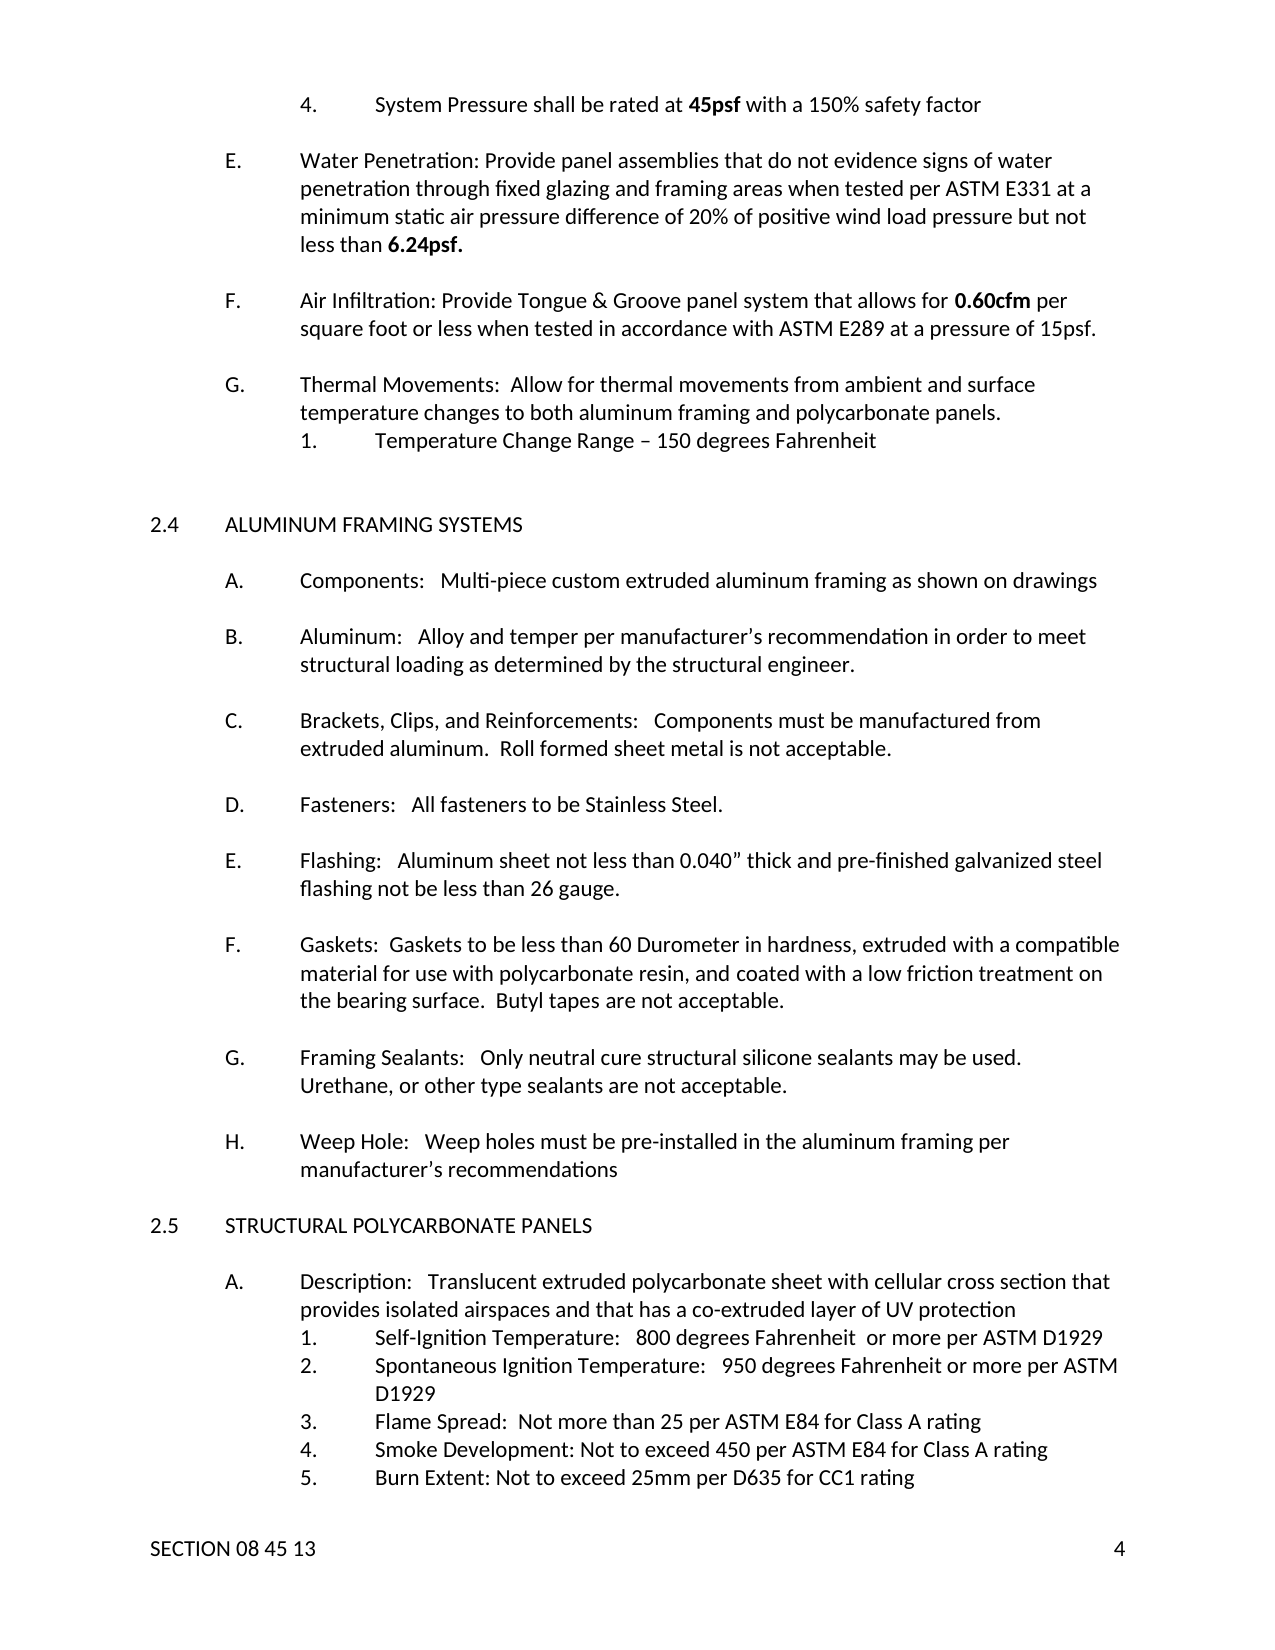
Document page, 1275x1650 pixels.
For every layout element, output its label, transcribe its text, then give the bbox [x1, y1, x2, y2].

list Smoke Development: Not to exceed 450 per ASTM E84 for Class A rating [300, 1435, 1125, 1463]
list Weep Hole: Weep holes must be pre-installed in the aluminum framing per manufacturer’s recommendations [225, 1127, 1125, 1183]
list Flame Spread: Not more than 25 per ASTM E84 for Class A rating [300, 1407, 1125, 1435]
list Framing Sealants: Only neutral cure structural silicone sealants may be used. Urethane, or other type sealants are not acceptable. [225, 1043, 1125, 1099]
list Temperature Change Range – 150 degrees Fahrenheit [300, 426, 1125, 454]
list Brackets, Clips, and Reinforcements: Components must be manufactured from extruded aluminum. Roll formed sheet metal is not acceptable. [225, 706, 1125, 762]
list Aluminum: Alloy and temper per manufacturer’s recommendation in order to meet structural loading as determined by the structural engineer. [225, 622, 1125, 678]
list Flashing: Aluminum sheet not less than 0.040” thick and pre-finished galvanized steel flashing not be less than 26 gauge. [225, 847, 1125, 903]
list Water Penetration: Provide panel assemblies that do not evidence signs of water penetration through fixed glazing and framing areas when tested per ASTM E331 at a minimum static air pressure difference of 20% of positive wind load pressure but not less than 6.24psf. [225, 146, 1125, 258]
text 2.4 ALUMINUM FRAMING SYSTEMS [150, 510, 1125, 538]
list Spontaneous Ignition Temperature: 950 degrees Fahrenheit or more per ASTM D1929 [300, 1351, 1125, 1407]
text 2.5 STRUCTURAL POLYCARBONATE PANELS [150, 1211, 1125, 1239]
list Burn Extent: Not to exceed 25mm per D635 for CC1 rating [300, 1463, 1125, 1491]
list Description: Translucent extruded polycarbonate sheet with cellular cross section that provides isolated airspaces and that has a co-extruded layer of UV protection [225, 1267, 1125, 1323]
list Air Infiltration: Provide Tongue & Groove panel system that allows for 0.60cfm per square foot or less when tested in accordance with ASTM E289 at a pressure of 15psf. [225, 286, 1125, 342]
list Thermal Movements: Allow for thermal movements from ambient and surface temperature changes to both aluminum framing and polycarbonate panels. [225, 370, 1125, 426]
list Self-Ignition Temperature: 800 degrees Fahrenheit or more per ASTM D1929 [300, 1323, 1125, 1351]
list Components: Multi-piece custom extruded aluminum framing as shown on drawings [225, 566, 1125, 594]
list Fasteners: All fasteners to be Stainless Steel. [225, 791, 1125, 818]
list Gaskets: Gaskets to be less than 60 Durometer in hardness, extruded with a compatible material for use with polycarbonate resin, and coated with a low friction treatment on the bearing surface. Butyl tapes are not acceptable. [225, 931, 1125, 1015]
list System Pressure shall be rated at 45psf with a 150% safety factor [300, 90, 1125, 118]
